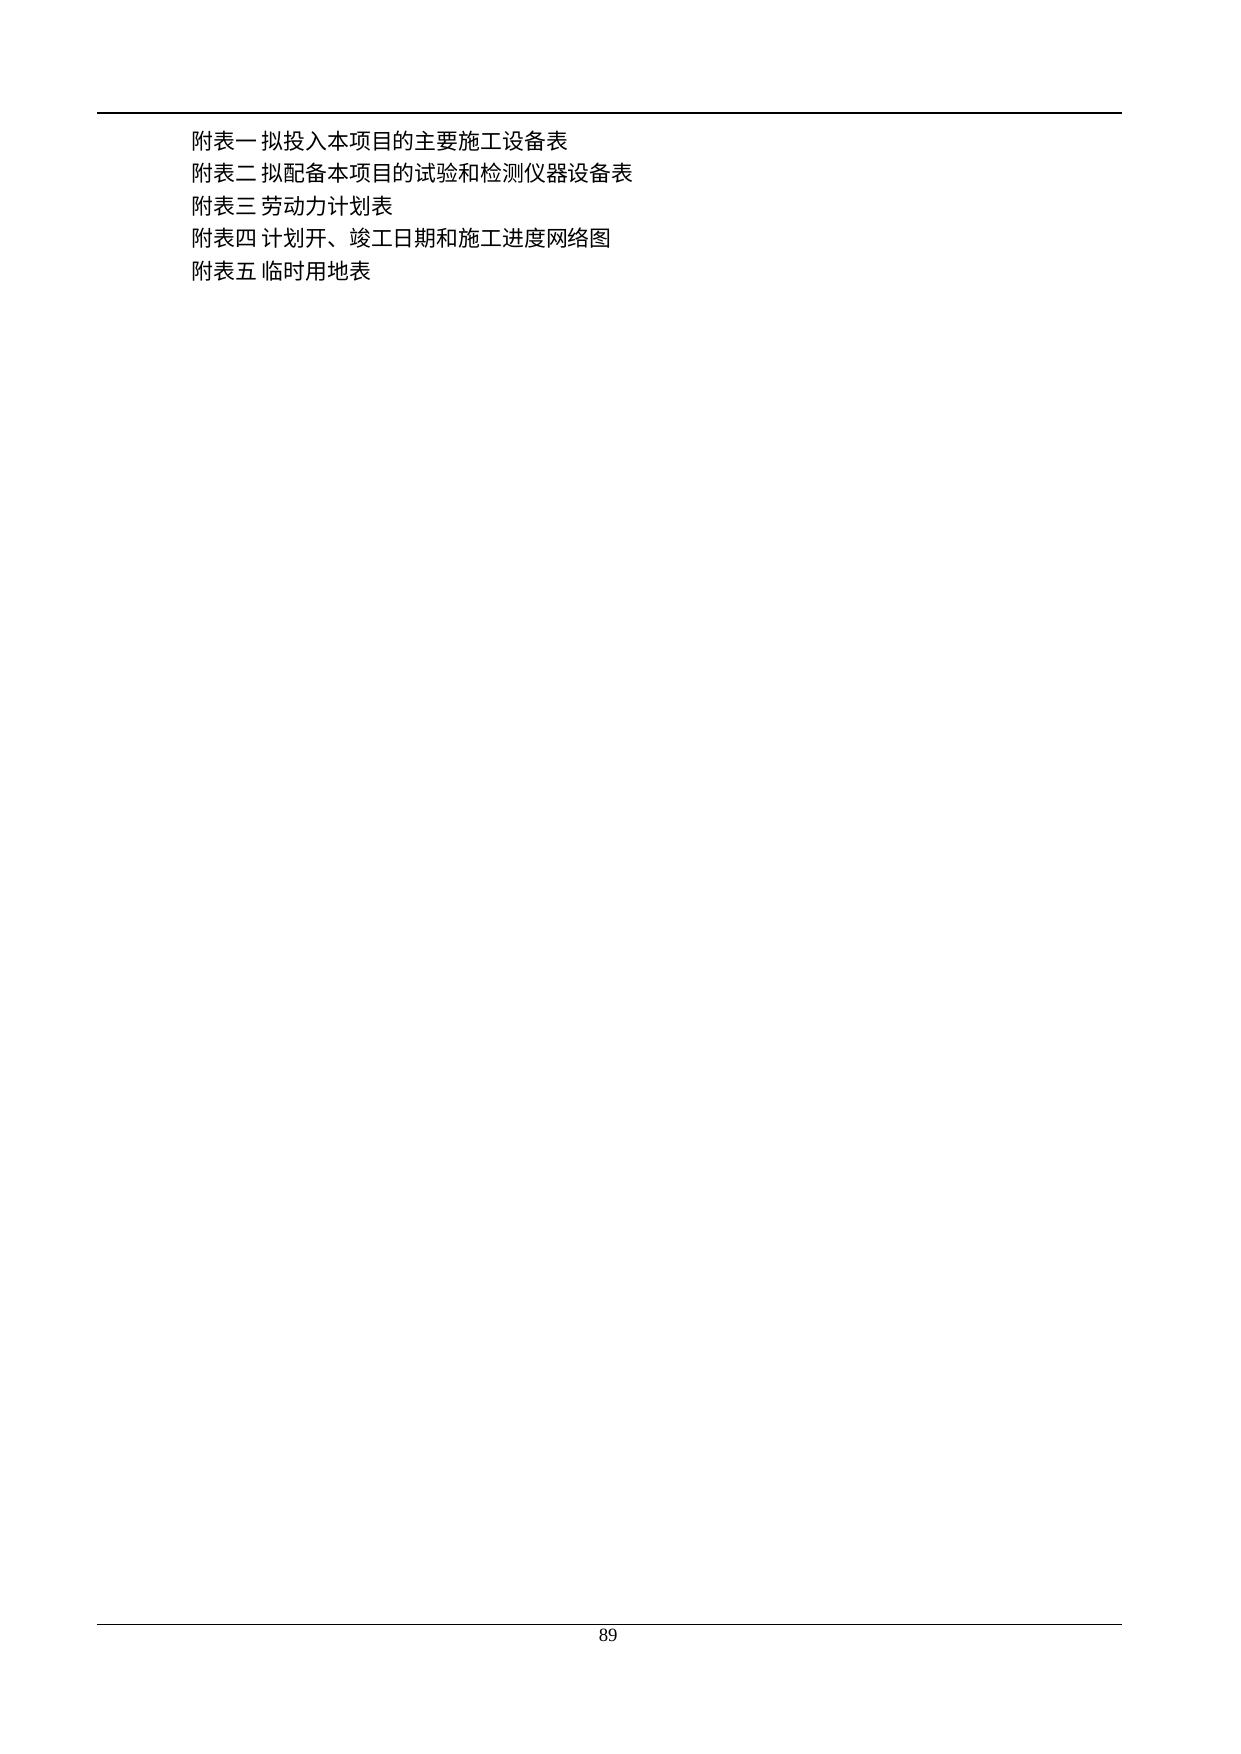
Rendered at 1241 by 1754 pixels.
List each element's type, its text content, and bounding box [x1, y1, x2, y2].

text 附表二 拟配备本项目的试验和检测仪器设备表 [97, 156, 1122, 188]
text 附表五 临时用地表 [97, 253, 1122, 286]
text 附表三 劳动力计划表 [97, 188, 1122, 221]
text 附表四 计划开、竣工日期和施工进度网络图 [97, 221, 1122, 253]
text 附表一 拟投入本项目的主要施工设备表 [97, 123, 1122, 156]
